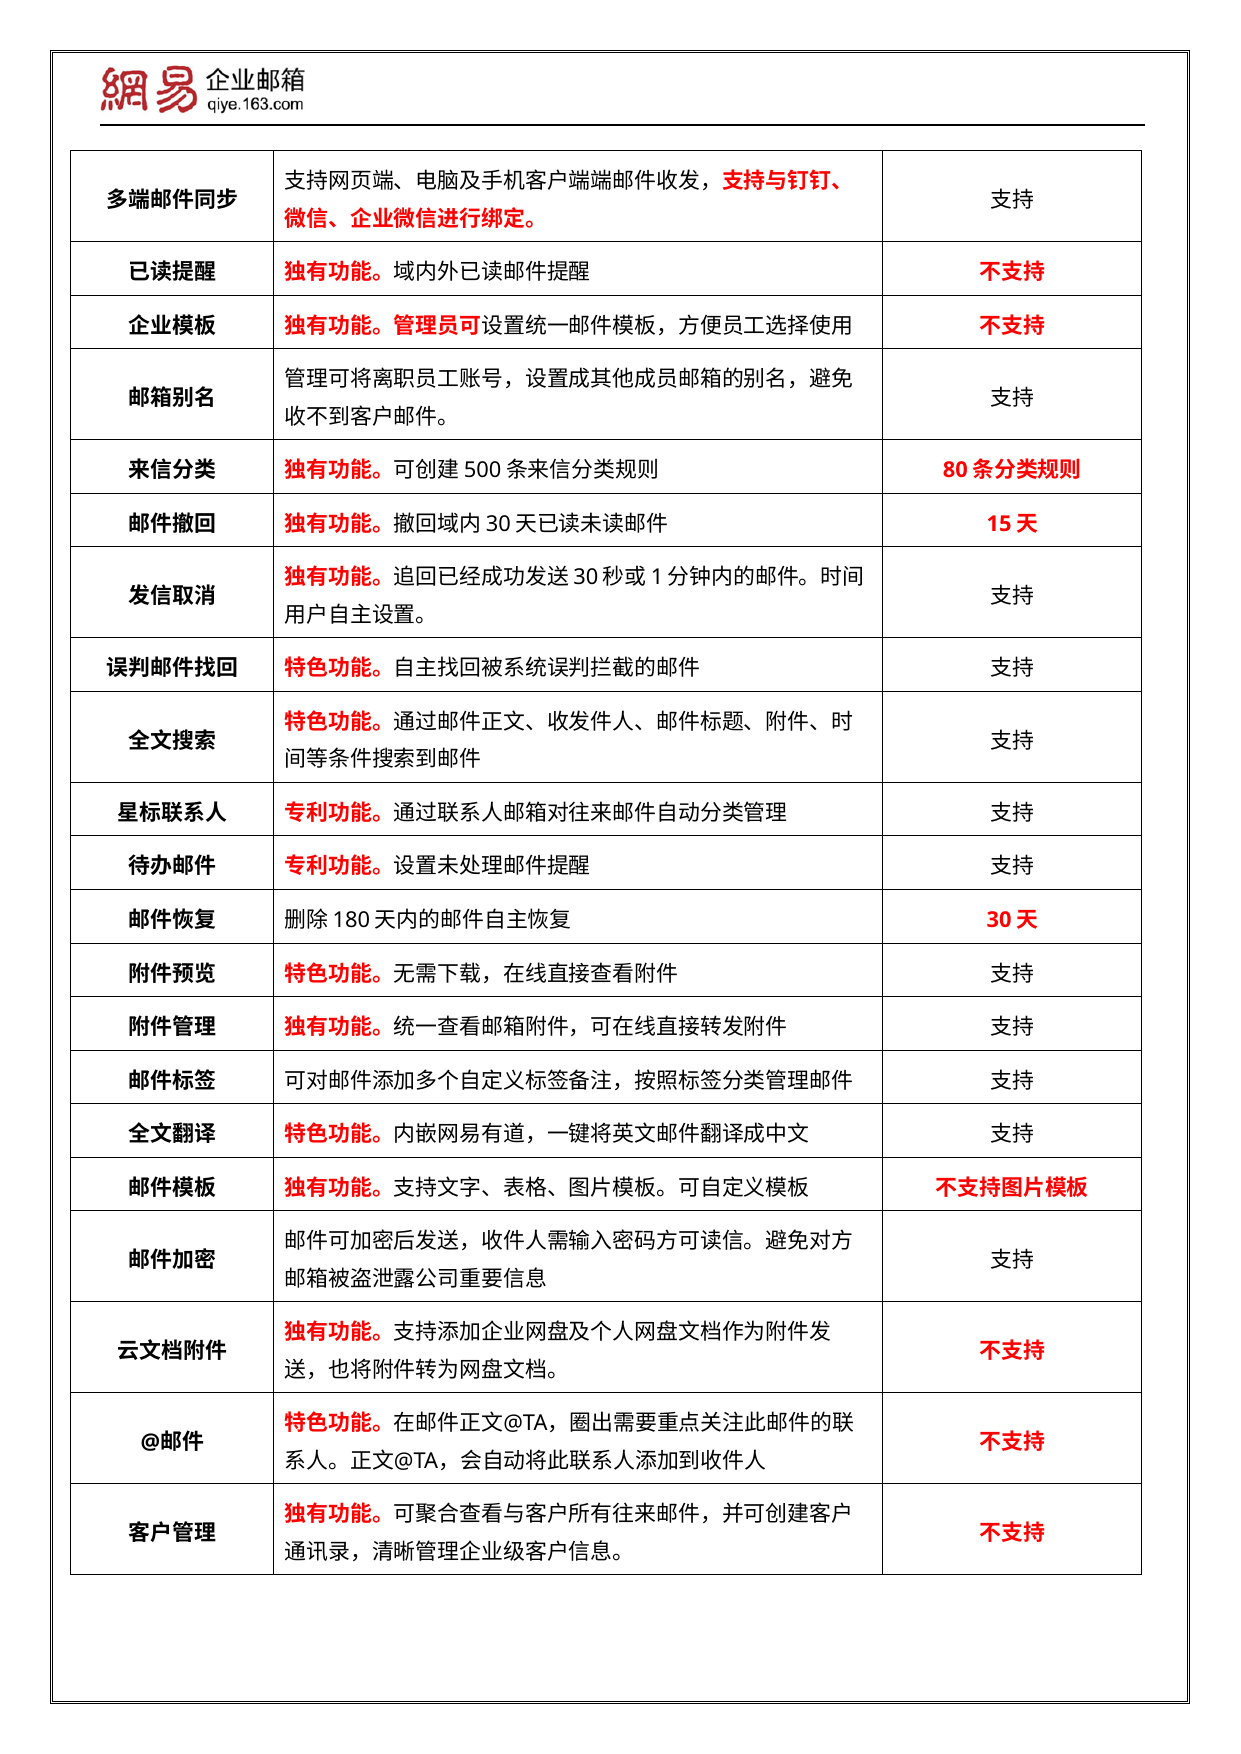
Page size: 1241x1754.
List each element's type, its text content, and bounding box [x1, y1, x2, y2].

table_cell 特色功能。内嵌网易有道，一键将英文邮件翻译成中文 [274, 1104, 882, 1157]
table_cell 支持网页端、电脑及手机客户端端邮件收发，支持与钉钉、微信、企业微信进行绑定。 [274, 151, 882, 241]
table_cell 管理可将离职员工账号，设置成其他成员邮箱的别名，避免收不到客户邮件。 [274, 349, 882, 439]
table_cell 支持 [883, 997, 1141, 1049]
picture [98, 59, 309, 117]
table_cell 支持 [883, 692, 1141, 782]
table_cell 删除180天内的邮件自主恢复 [274, 890, 882, 942]
table_cell 支持 [883, 151, 1141, 241]
table_cell 支持 [883, 1051, 1141, 1103]
table_cell 全文翻译 [71, 1104, 273, 1157]
table_cell 不支持 [883, 296, 1141, 348]
table_cell 独有功能。域内外已读邮件提醒 [274, 242, 882, 294]
table_cell 80条分类规则 [883, 440, 1141, 493]
table_cell 来信分类 [71, 440, 273, 493]
table_cell 全文搜索 [71, 692, 273, 782]
table_cell 可对邮件添加多个自定义标签备注，按照标签分类管理邮件 [274, 1051, 882, 1103]
table_cell 多端邮件同步 [71, 151, 273, 241]
table_cell 支持 [883, 1104, 1141, 1157]
table_cell 支持 [883, 944, 1141, 996]
table_cell 独有功能。可聚合查看与客户所有往来邮件，并可创建客户通讯录，清晰管理企业级客户信息。 [274, 1484, 882, 1574]
table_cell 客户管理 [71, 1484, 273, 1574]
table_cell 支持 [883, 547, 1141, 637]
table_cell 独有功能。撤回域内30天已读未读邮件 [274, 494, 882, 546]
table_cell 不支持 [883, 1484, 1141, 1574]
table_cell 15天 [883, 494, 1141, 546]
table_cell 特色功能。自主找回被系统误判拦截的邮件 [274, 638, 882, 691]
table_cell 附件管理 [71, 997, 273, 1049]
table_cell 附件预览 [71, 944, 273, 996]
table_cell 特色功能。无需下载，在线直接查看附件 [274, 944, 882, 996]
table_cell 邮件标签 [71, 1051, 273, 1103]
table_cell 不支持 [883, 1393, 1141, 1483]
table_cell 支持 [883, 349, 1141, 439]
table_cell 发信取消 [71, 547, 273, 637]
table_cell 支持 [883, 1211, 1141, 1301]
table_cell 邮件撤回 [71, 494, 273, 546]
table_cell 邮件加密 [71, 1211, 273, 1301]
table_cell 独有功能。管理员可设置统一邮件模板，方便员工选择使用 [274, 296, 882, 348]
table_cell 支持 [883, 836, 1141, 889]
table_cell 企业模板 [71, 296, 273, 348]
table_cell 独有功能。追回已经成功发送30秒或1分钟内的邮件。时间用户自主设置。 [274, 547, 882, 637]
table_cell 独有功能。支持文字、表格、图片模板。可自定义模板 [274, 1158, 882, 1210]
table_cell @邮件 [71, 1393, 273, 1483]
table_cell 邮箱别名 [71, 349, 273, 439]
table_cell 邮件可加密后发送，收件人需输入密码方可读信。避免对方邮箱被盗泄露公司重要信息 [274, 1211, 882, 1301]
table_cell 独有功能。可创建500条来信分类规则 [274, 440, 882, 493]
table_cell 30天 [883, 890, 1141, 942]
table_cell 误判邮件找回 [71, 638, 273, 691]
table_cell 待办邮件 [71, 836, 273, 889]
table_cell 支持 [883, 783, 1141, 835]
table_cell 邮件恢复 [71, 890, 273, 942]
table_cell 支持 [883, 638, 1141, 691]
table_cell 特色功能。在邮件正文@TA，圈出需要重点关注此邮件的联系人。正文@TA，会自动将此联系人添加到收件人 [274, 1393, 882, 1483]
table_cell 已读提醒 [71, 242, 273, 294]
table_cell 邮件模板 [71, 1158, 273, 1210]
table_cell 特色功能。通过邮件正文、收发件人、邮件标题、附件、时间等条件搜索到邮件 [274, 692, 882, 782]
table_cell 星标联系人 [71, 783, 273, 835]
table_cell 专利功能。通过联系人邮箱对往来邮件自动分类管理 [274, 783, 882, 835]
table_cell 不支持 [883, 242, 1141, 294]
table_cell 不支持图片模板 [883, 1158, 1141, 1210]
table_cell 专利功能。设置未处理邮件提醒 [274, 836, 882, 889]
table_cell 云文档附件 [71, 1302, 273, 1392]
table_cell 不支持 [883, 1302, 1141, 1392]
table_cell 独有功能。支持添加企业网盘及个人网盘文档作为附件发送，也将附件转为网盘文档。 [274, 1302, 882, 1392]
table_cell 独有功能。统一查看邮箱附件，可在线直接转发附件 [274, 997, 882, 1049]
